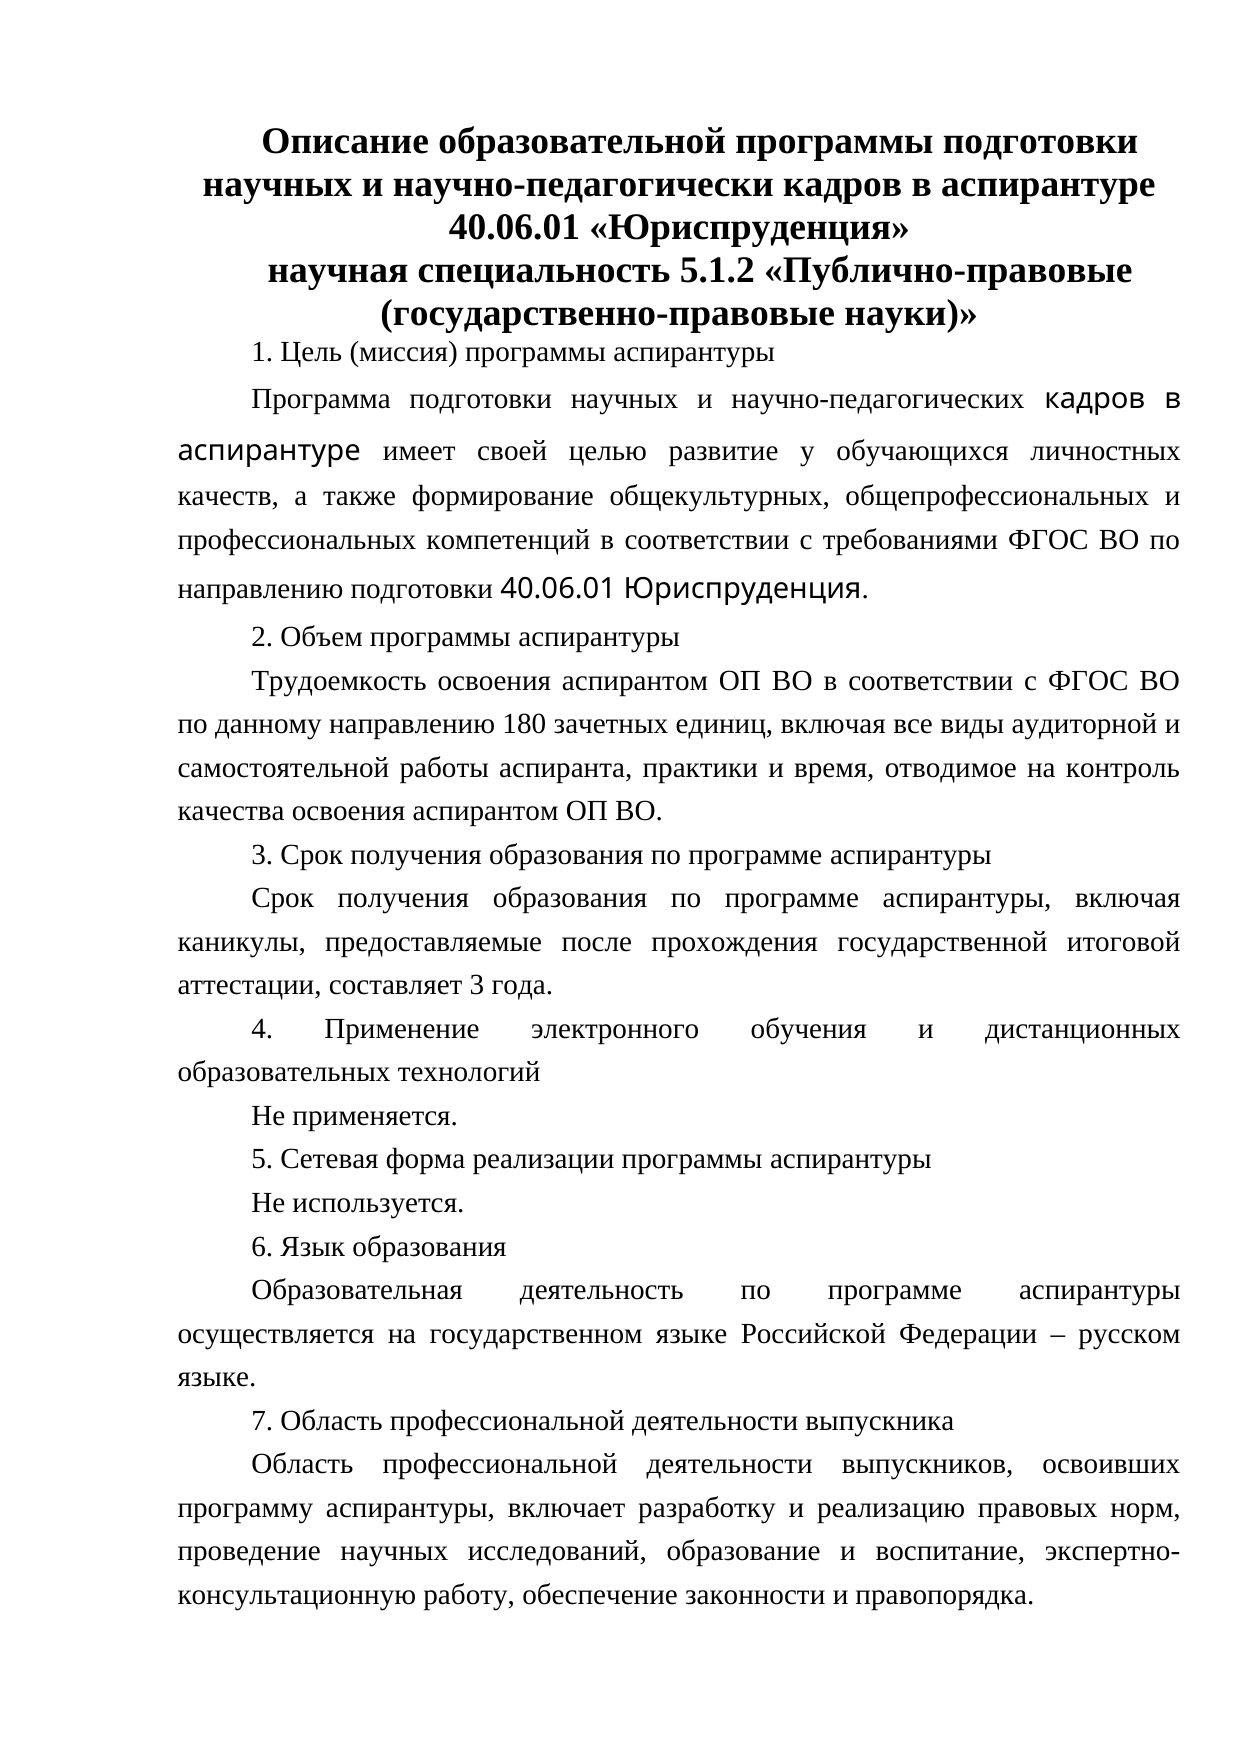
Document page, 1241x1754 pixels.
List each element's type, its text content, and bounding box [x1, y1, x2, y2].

text 7. Область профессиональной деятельности выпускника [177, 1403, 1181, 1436]
text Образовательная деятельность по программе аспирантуры осуществляется на государственном языке Российской Федерации – русском языке. [177, 1272, 1181, 1393]
text 2. Объем программы аспирантуры [177, 619, 1181, 653]
text 5. Сетевая форма реализации программы аспирантуры [177, 1142, 1181, 1175]
text 1. Цель (миссия) программы аспирантуры [177, 334, 1181, 367]
text 3. Срок получения образования по программе аспирантуры [177, 837, 1181, 870]
text Не применяется. [177, 1098, 1181, 1132]
text Не используется. [177, 1185, 1181, 1219]
text Срок получения образования по программе аспирантуры, включая каникулы, предоставляемые после прохождения государственной итоговой аттестации, составляет 3 года. [177, 880, 1181, 1001]
text 4. Применение электронного обучения и дистанционных образовательных технологий [177, 1011, 1181, 1088]
text Область профессиональной деятельности выпускников, освоивших программу аспирантуры, включает разработку и реализацию правовых норм, проведение научных исследований, образование и воспитание, экспертно-консультационную работу, обеспечение законности и правопорядка. [177, 1446, 1181, 1611]
text научная специальность 5.1.2 «Публично-правовые (государственно-правовые науки)» [177, 247, 1181, 334]
text Программа подготовки научных и научно-педагогических кадров в аспирантуре имеет своей целью развитие у обучающихся личностных качеств, а также формирование общекультурных, общепрофессиональных и профессиональных компетенций в соответствии с требованиями ФГОС ВО по направлению подготовки 40.06.01 Юриспруденция. [177, 377, 1181, 607]
text Описание образовательной программы подготовки научных и научно-педагогически кадров в аспирантуре 40.06.01 «Юриспруденция» [177, 118, 1181, 247]
text 6. Язык образования [177, 1229, 1181, 1262]
text Трудоемкость освоения аспирантом ОП ВО в соответствии с ФГОС ВО по данному направлению 180 зачетных единиц, включая все виды аудиторной и самостоятельной работы аспиранта, практики и время, отводимое на контроль качества освоения аспирантом ОП ВО. [177, 663, 1181, 827]
